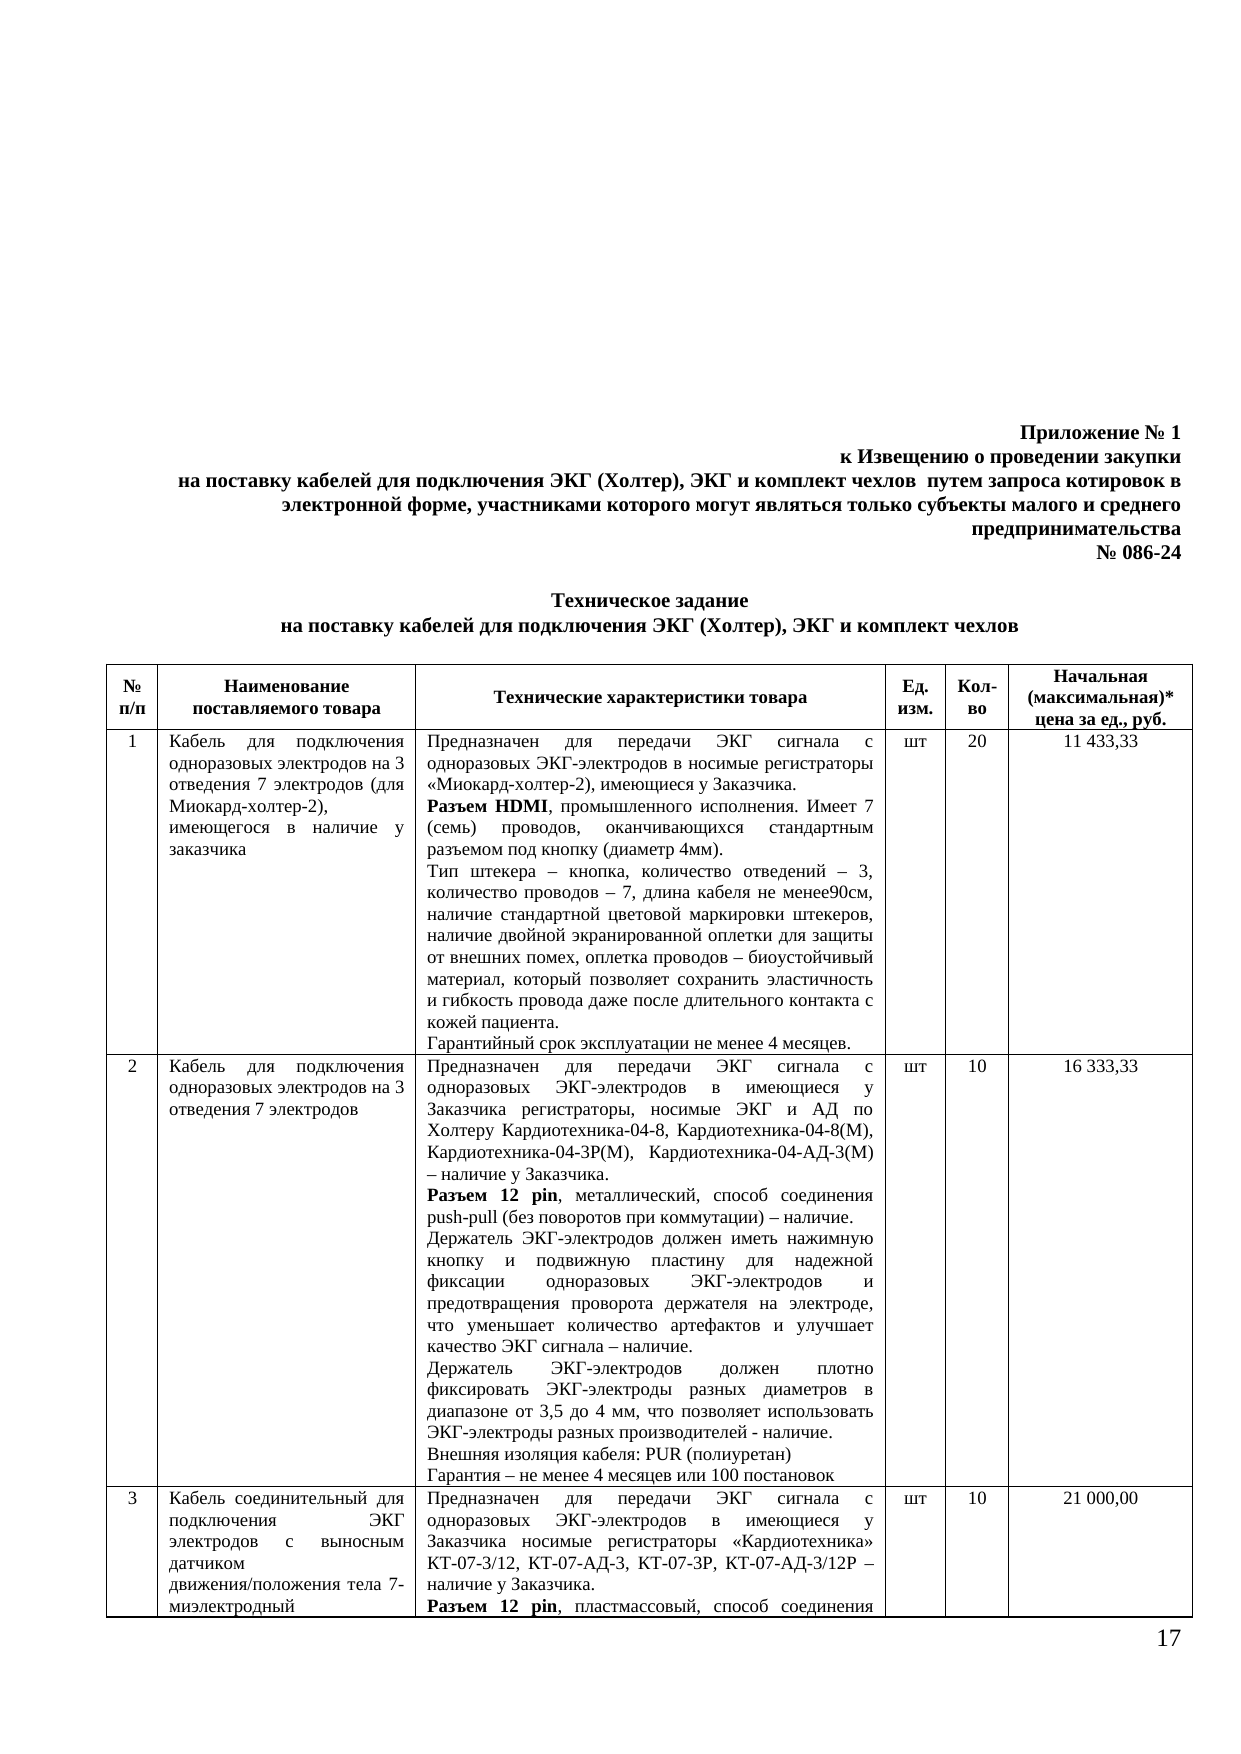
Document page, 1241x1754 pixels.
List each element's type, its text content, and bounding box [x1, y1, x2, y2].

table_cell Предназначен для передачи ЭКГ сигнала с одноразовых ЭКГ-электродов в имеющиеся у Заказчика регистраторы, носимые ЭКГ и АД по Холтеру Кардиотехника-04-8, Кардиотехника-04-8(М), Кардиотехника-04-3P(М), Кардиотехника-04-АД-3(М) – наличие у Заказчика. Разъем 12 pin, металлический, способ соединения push-pull (без поворотов при коммутации) – наличие. Держатель ЭКГ-электродов должен иметь нажимную кнопку и подвижную пластину для надежной фиксации одноразовых ЭКГ-электродов и предотвращения проворота держателя на электроде, что уменьшает количество артефактов и улучшает качество ЭКГ сигнала – наличие. Держатель ЭКГ-электродов должен плотно фиксировать ЭКГ-электроды разных диаметров в диапазоне от 3,5 до 4 мм, что позволяет использовать ЭКГ-электроды разных производителей - наличие. Внешняя изоляция кабеля: PUR (полиуретан) Гарантия – не менее 4 месяцев или 100 постановок [416, 1055, 885, 1486]
table_cell Кабель для подключения одноразовых электродов на 3 отведения 7 электродов [158, 1055, 415, 1486]
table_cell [416, 1487, 885, 1616]
table_cell Кабель для подключения одноразовых электродов на 3 отведения 7 электродов (для Миокард-холтер-2), имеющегося в наличие у заказчика [158, 730, 415, 1054]
text № 086-24 [118, 540, 1181, 564]
table_cell Предназначен для передачи ЭКГ сигнала с одноразовых ЭКГ-электродов в носимые регистраторы «Миокард-холтер-2), имеющиеся у Заказчика. Разъем HDMI, промышленного исполнения. Имеет 7 (семь) проводов, оканчивающихся стандартным разъемом под кнопку (диаметр 4мм). Тип штекера – кнопка, количество отведений – 3, количество проводов – 7, длина кабеля не менее90см, наличие стандартной цветовой маркировки штекеров, наличие двойной экранированной оплетки для защиты от внешних помех, оплетка проводов – биоустойчивый материал, который позволяет сохранить эластичность и гибкость провода даже после длительного контакта с кожей пациента. Гарантийный срок эксплуатации не менее 4 месяцев. [416, 730, 885, 1054]
table_header Кол-во [946, 665, 1008, 729]
table_header № п/п [107, 665, 157, 729]
table_cell 3 [107, 1487, 157, 1616]
table_cell 11 433,33 [1009, 730, 1192, 1054]
table_cell 16 333,33 [1009, 1055, 1192, 1486]
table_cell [158, 1487, 415, 1616]
table_cell 20 [946, 730, 1008, 1054]
text Приложение № 1 [118, 420, 1181, 444]
text к Извещению о проведении закупки [118, 444, 1181, 468]
text на поставку кабелей для подключения ЭКГ (Холтер), ЭКГ и комплект чехлов [118, 612, 1181, 637]
table_header Ед. изм. [886, 665, 945, 729]
table_header Наименование поставляемого товара [158, 665, 415, 729]
table_cell 21 000,00 [1009, 1487, 1192, 1616]
table_cell шт [886, 730, 945, 1054]
table_cell 10 [946, 1055, 1008, 1486]
table_header Технические характеристики товара [416, 665, 885, 729]
table_cell 10 [946, 1487, 1008, 1616]
table_header Начальная (максимальная)* цена за ед., руб. [1009, 665, 1192, 729]
text на поставку кабелей для подключения ЭКГ (Холтер), ЭКГ и комплект чехлов путем запроса котировок в электронной форме, участниками которого могут являться только субъекты малого и среднего предпринимательства [118, 468, 1181, 540]
table_cell 2 [107, 1055, 157, 1486]
text Техническое задание [118, 588, 1181, 612]
table_cell 1 [107, 730, 157, 1054]
table_cell шт [886, 1055, 945, 1486]
table_cell шт [886, 1487, 945, 1616]
